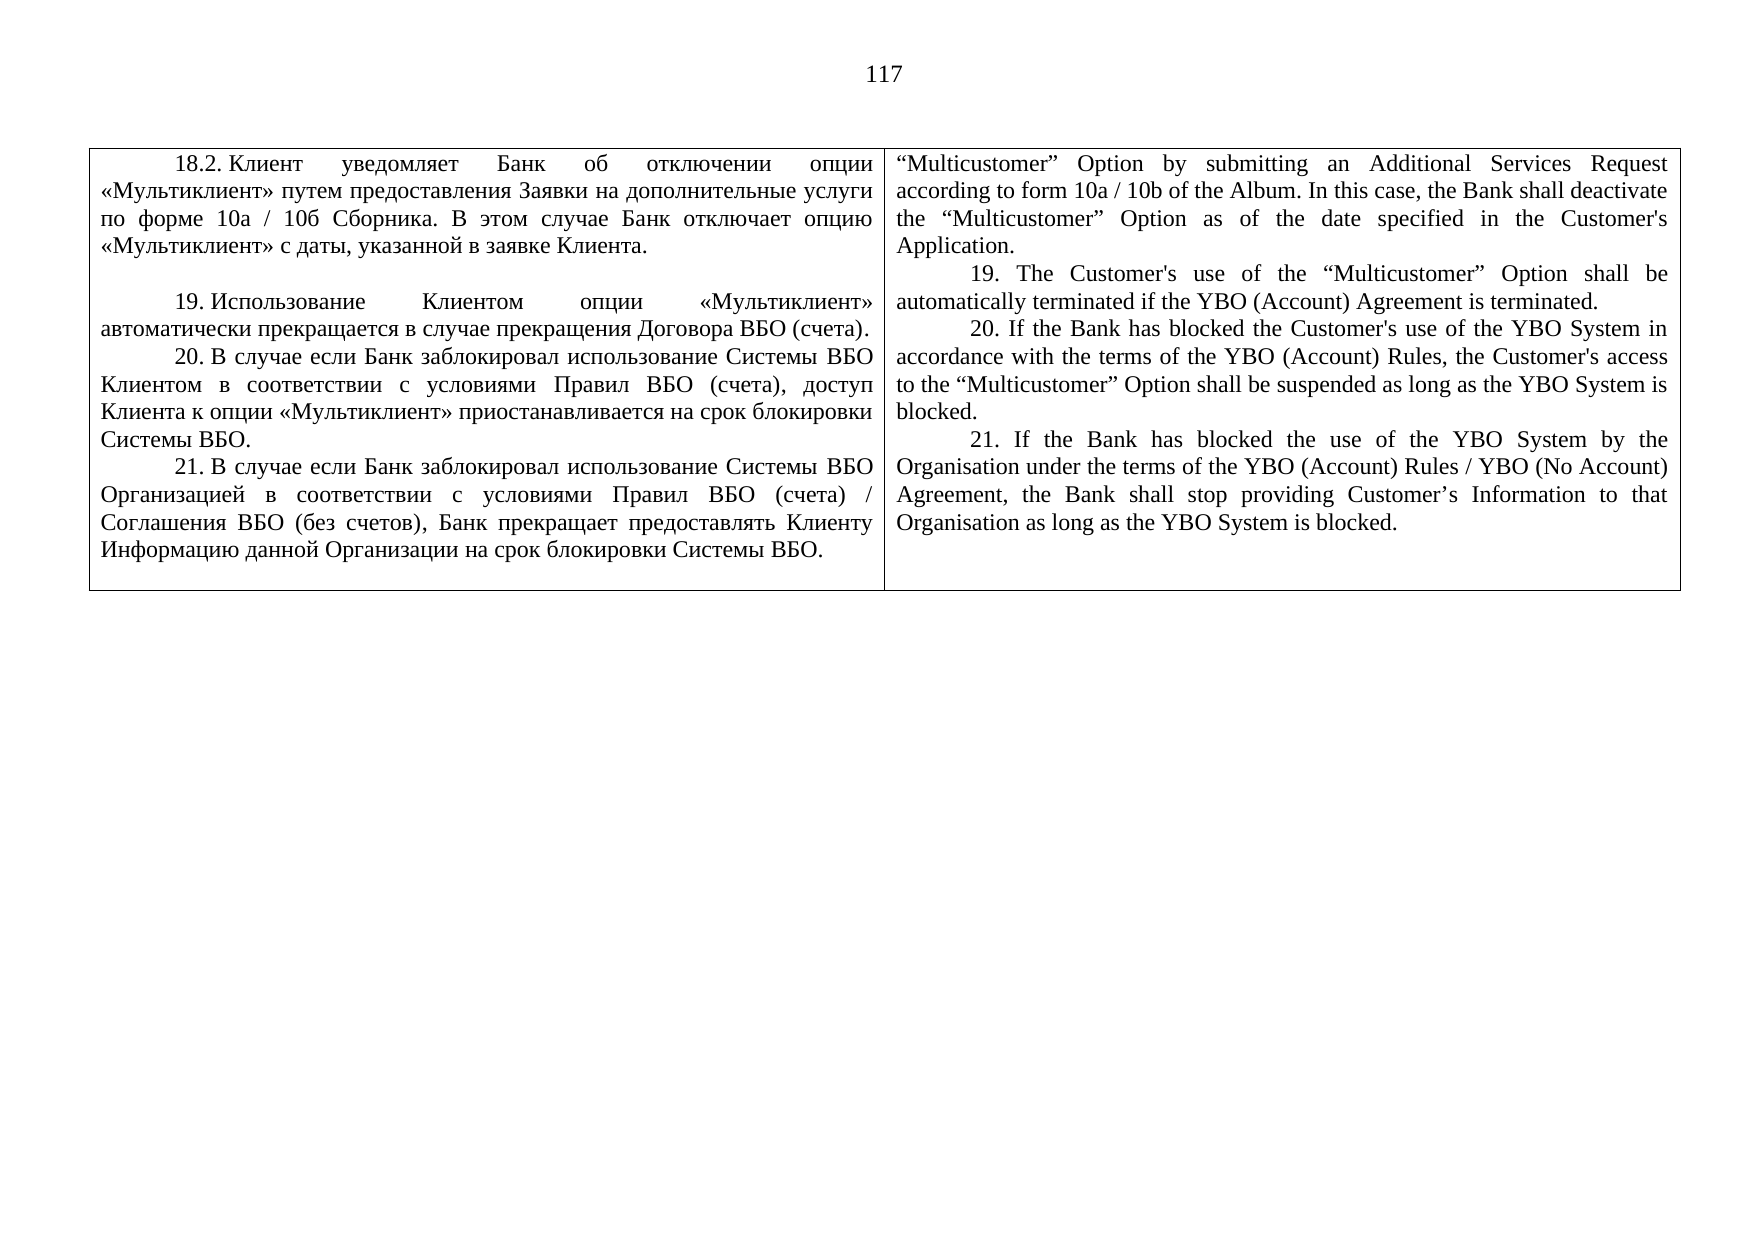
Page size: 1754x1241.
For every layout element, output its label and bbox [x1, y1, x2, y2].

table_header [885, 149, 1680, 590]
table_header [90, 149, 884, 590]
